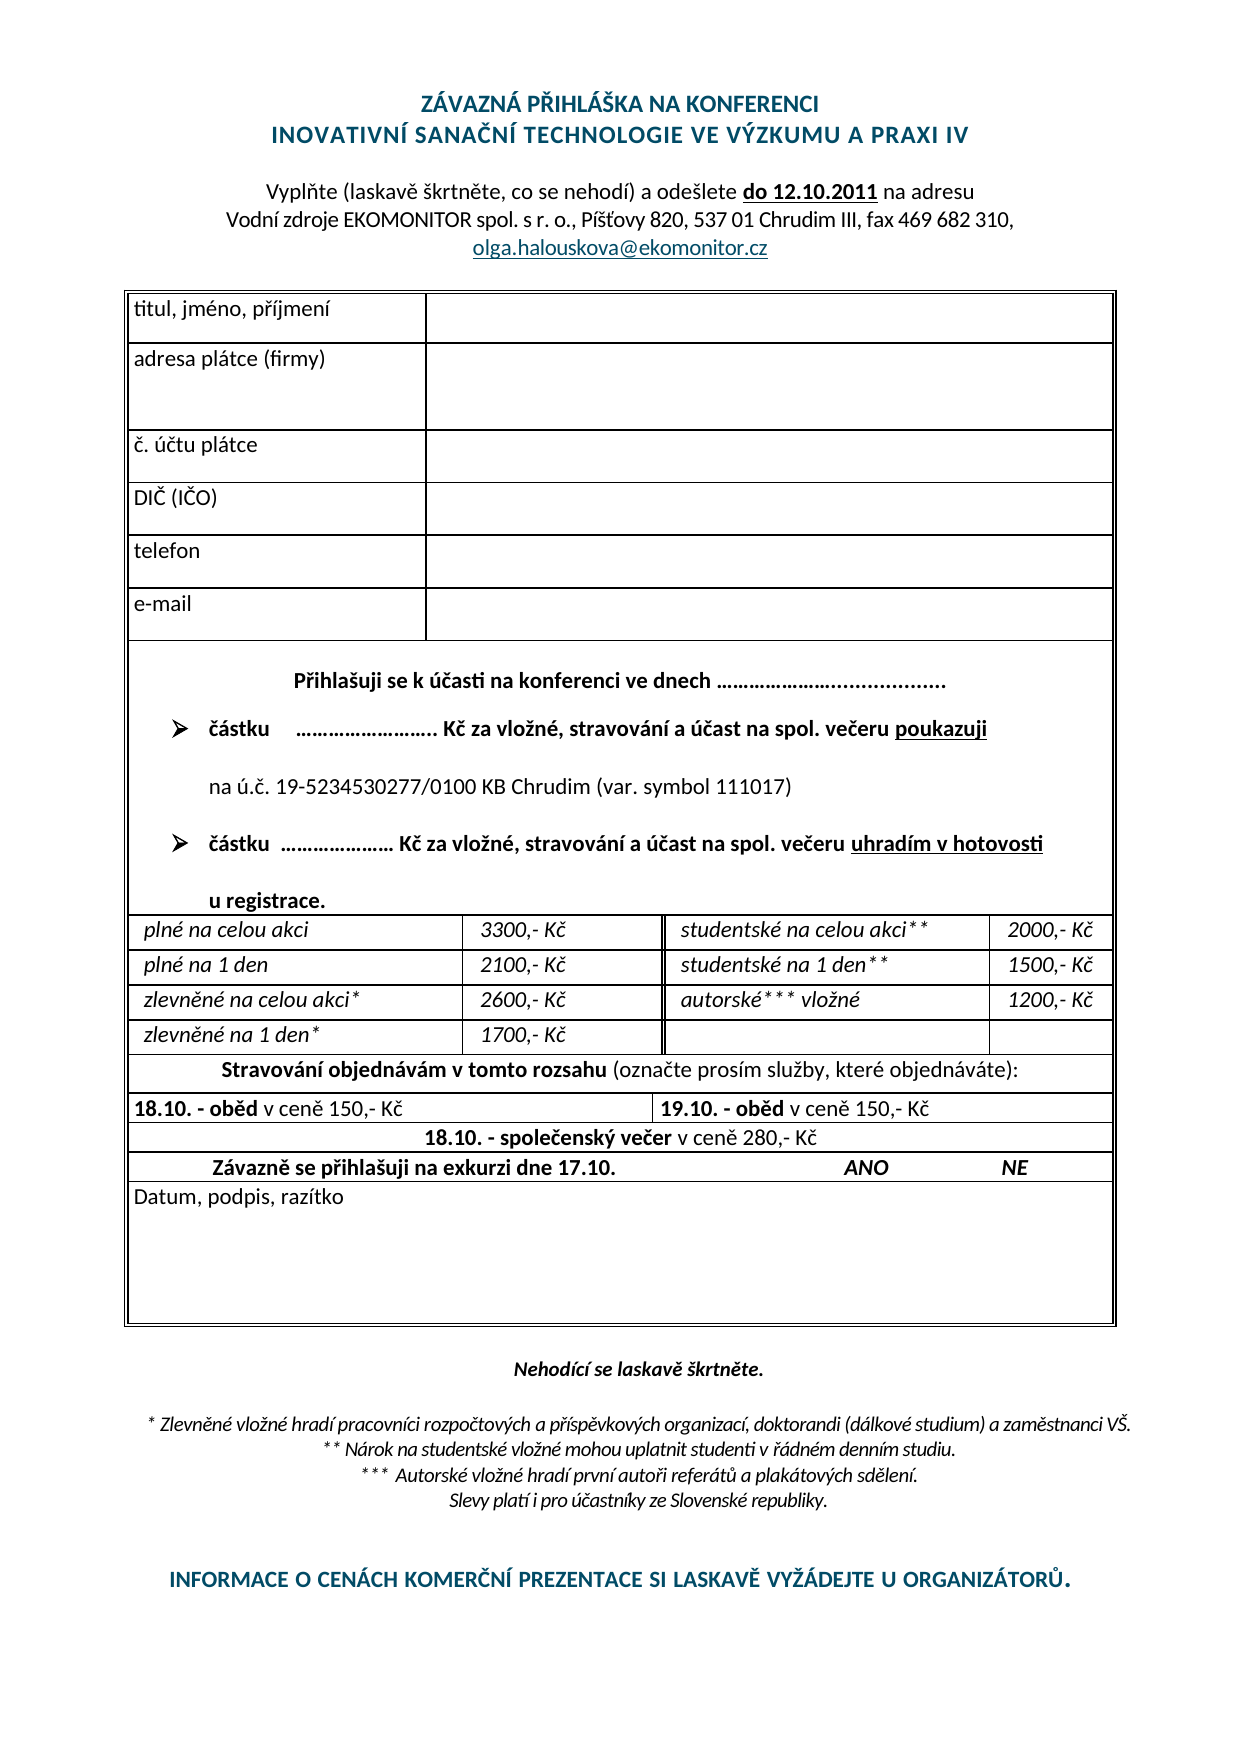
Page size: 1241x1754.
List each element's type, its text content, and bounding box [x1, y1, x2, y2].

text olga.halouskova@ekomonitor.cz [89, 233, 1152, 261]
table_cell 3300,- Kč [463, 916, 661, 949]
table_header titul, jméno, příjmení [129, 294, 425, 342]
table_cell [990, 1021, 1112, 1054]
table_header [427, 294, 1112, 342]
table_cell 18.10. - oběd v ceně 150,- Kč [129, 1094, 652, 1122]
table_cell studentské na celou akci** [666, 916, 989, 949]
table_cell 2100,- Kč [463, 951, 661, 984]
table_cell [427, 536, 1112, 587]
text * Zlevněné vložné hradí pracovníci rozpočtových a příspěvkových organizací, doktorandi (dálkové studium) a zaměstnanci VŠ. [126, 1411, 1152, 1436]
table_cell Stravování objednávám v tomto rozsahu (označte prosím služby, které objednáváte): [129, 1055, 1112, 1092]
text Slevy platí i pro účastníky ze Slovenské republiky. [126, 1487, 1152, 1513]
table_cell [427, 431, 1112, 482]
table_cell 1700,- Kč [463, 1021, 661, 1054]
subtitle ZÁVAZNÁ PŘIHLÁŠKA NA KONFERENCI [89, 89, 1152, 119]
text ** Nárok na studentské vložné mohou uplatnit studenti v řádném denním studiu. [126, 1436, 1152, 1462]
table_cell plné na 1 den [129, 951, 462, 984]
table_cell [427, 483, 1112, 534]
table_cell [427, 344, 1112, 429]
table_cell 1500,- Kč [990, 951, 1112, 984]
table_cell 2600,- Kč [463, 986, 661, 1019]
table_cell zlevněné na celou akci* [129, 986, 462, 1019]
text Nehodící se laskavě škrtněte. [89, 1356, 1152, 1382]
table_cell č. účtu plátce [129, 431, 425, 482]
table_cell autorské*** vložné [666, 986, 989, 1019]
table_cell plné na celou akci [129, 916, 462, 949]
table_cell e-mail [129, 589, 425, 640]
table_cell [427, 589, 1112, 640]
table_cell Závazně se přihlašuji na exkurzi dne 17.10. ANO NE [129, 1153, 1112, 1181]
table_cell studentské na 1 den** [666, 951, 989, 984]
table_cell Přihlašuji se k účasti na konferenci ve dnech …………………................... částku …………………….. Kč za vložné, stravování a účast na spol. večeru poukazuji na ú.č. 19-5234530277/0100 KB Chrudim (var. symbol 111017) částku ………………… Kč za vložné, stravování a účast na spol. večeru uhradím v hotovosti u registrace. [129, 641, 1112, 914]
text INOVATIVNÍ SANAČNÍ TECHNOLOGIE VE VÝZKUMU A PRAXI IV [89, 119, 1152, 150]
text Vodní zdroje EKOMONITOR spol. s r. o., Píšťovy 820, 537 01 Chrudim III, fax 469 682 310, [89, 205, 1152, 233]
table_cell 19.10. - oběd v ceně 150,- Kč [653, 1094, 1112, 1122]
table_cell [666, 1021, 989, 1054]
table_cell telefon [129, 536, 425, 587]
table_cell DIČ (IČO) [129, 483, 425, 534]
table_cell 1200,- Kč [990, 986, 1112, 1019]
text Vyplňte (laskavě škrtněte, co se nehodí) a odešlete do 12.10.2011 na adresu [89, 177, 1152, 205]
text *** Autorské vložné hradí první autoři referátů a plakátových sdělení. [126, 1462, 1152, 1487]
text informace o cenách komerční prezentace si laskavě vyžádejte u organizátorů. [89, 1559, 1152, 1595]
table_cell Datum, podpis, razítko [129, 1182, 1112, 1322]
table_cell 18.10. - společenský večer v ceně 280,- Kč [129, 1123, 1112, 1151]
table_cell zlevněné na 1 den* [129, 1021, 462, 1054]
table_cell 2000,- Kč [990, 916, 1112, 949]
table_cell adresa plátce (firmy) [129, 344, 425, 429]
